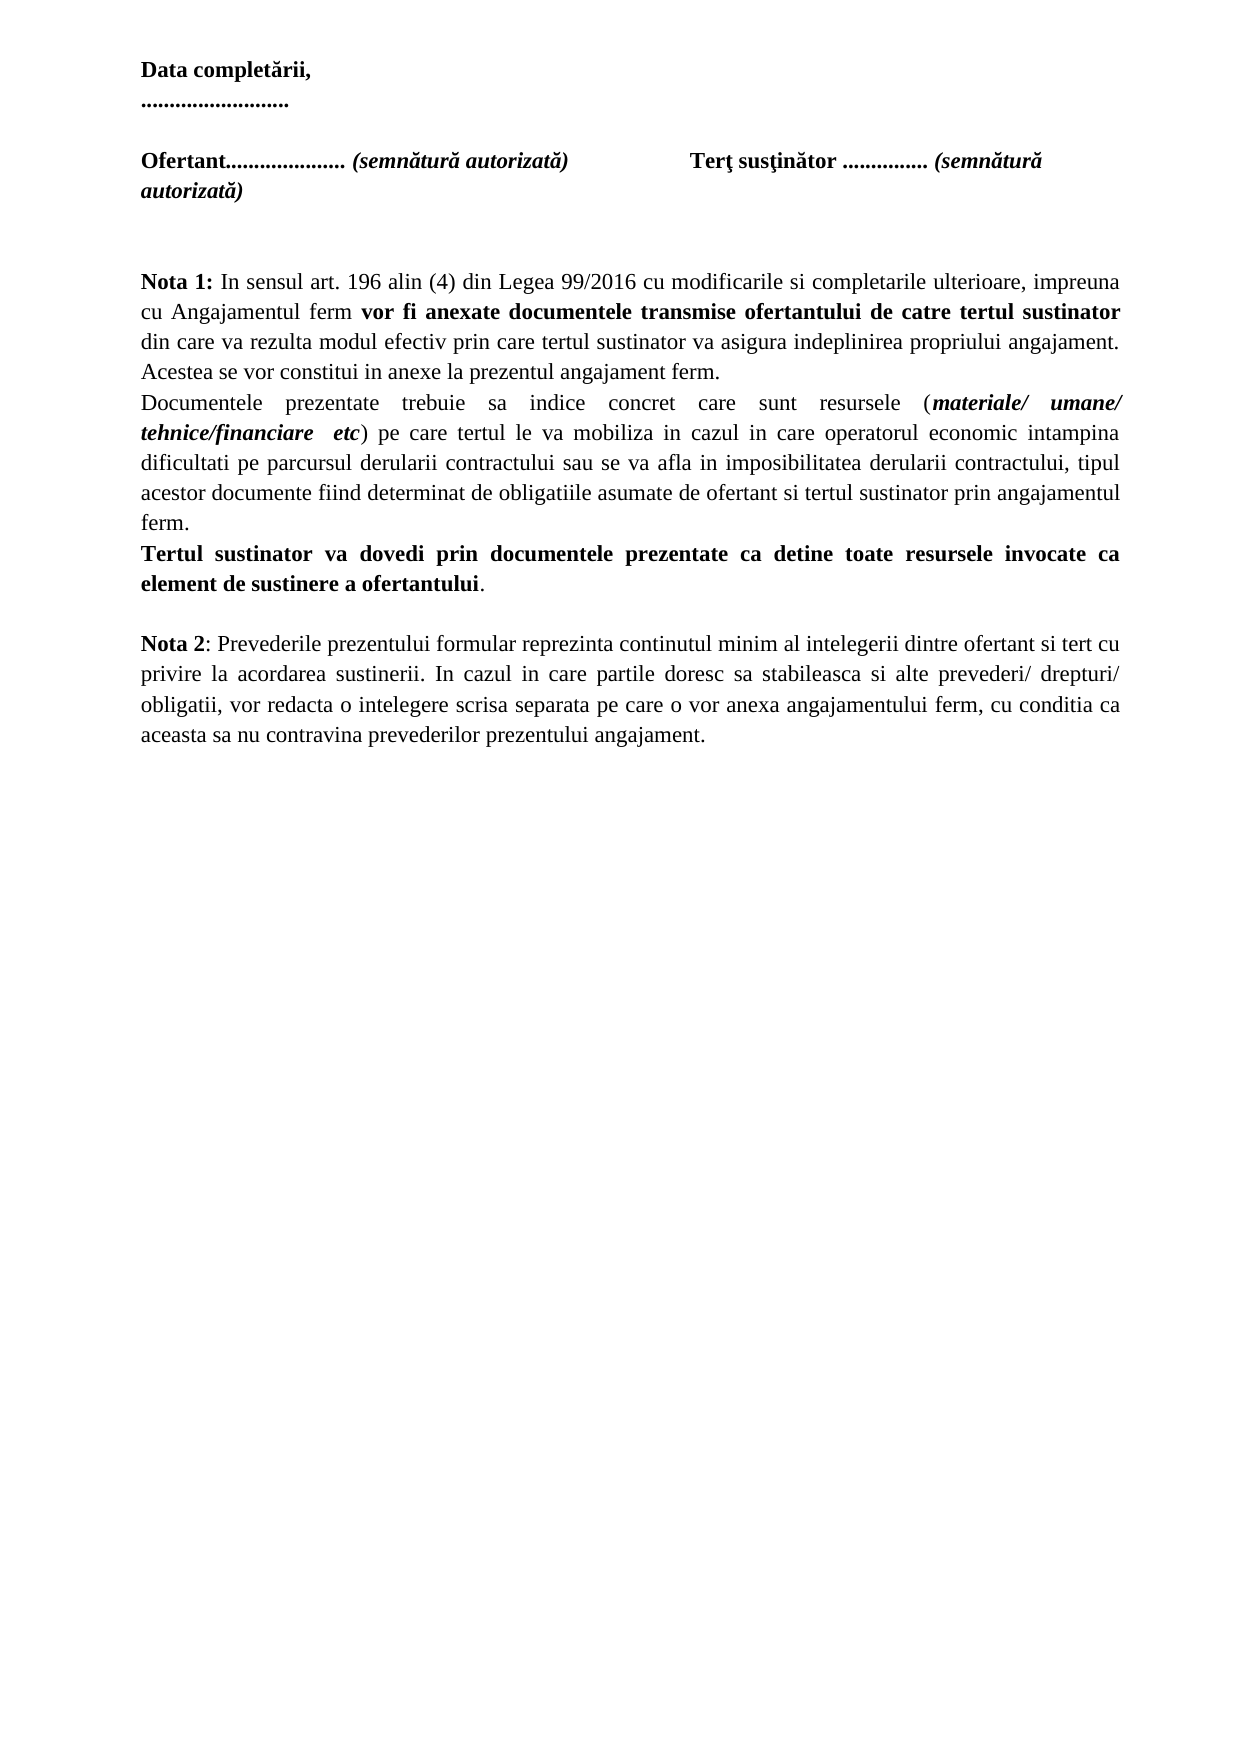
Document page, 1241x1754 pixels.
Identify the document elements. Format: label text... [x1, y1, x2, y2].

text Nota 2: Prevederile prezentului formular reprezinta continutul minim al intelegerii dintre ofertant si tert cu privire la acordarea sustinerii. In cazul in care partile doresc sa stabileasca si alte prevederi/ drepturi/ obligatii, vor redacta o intelegere scrisa separata pe care o vor anexa angajamentului ferm, cu conditia ca aceasta sa nu contravina prevederilor prezentului angajament. [141, 630, 1122, 747]
text Nota 1: In sensul art. 196 alin (4) din Legea 99/2016 cu modificarile si completarile ulterioare, impreuna cu Angajamentul ferm vor fi anexate documentele transmise ofertantului de catre tertul sustinator din care va rezulta modul efectiv prin care tertul sustinator va asigura indeplinirea propriului angajament. Acestea se vor constitui in anexe la prezentul angajament ferm. [141, 268, 1122, 385]
text Ofertant..................... (semnătură autorizată) Terţ susţinător ............... (semnătură autorizată) [141, 147, 1122, 203]
text Documentele prezentate trebuie sa indice concret care sunt resursele (materiale/ umane/ tehnice/financiare etc) pe care tertul le va mobiliza in cazul in care operatorul economic intampina dificultati pe parcursul derularii contractului sau se va afla in imposibilitatea derularii contractului, tipul acestor documente fiind determinat de obligatiile asumate de ofertant si tertul sustinator prin angajamentul ferm. [141, 388, 1122, 536]
text .......................... [141, 86, 1122, 113]
text Data completării, [141, 56, 1122, 83]
text Tertul sustinator va dovedi prin documentele prezentate ca detine toate resursele invocate ca element de sustinere a ofertantului. [141, 539, 1122, 596]
